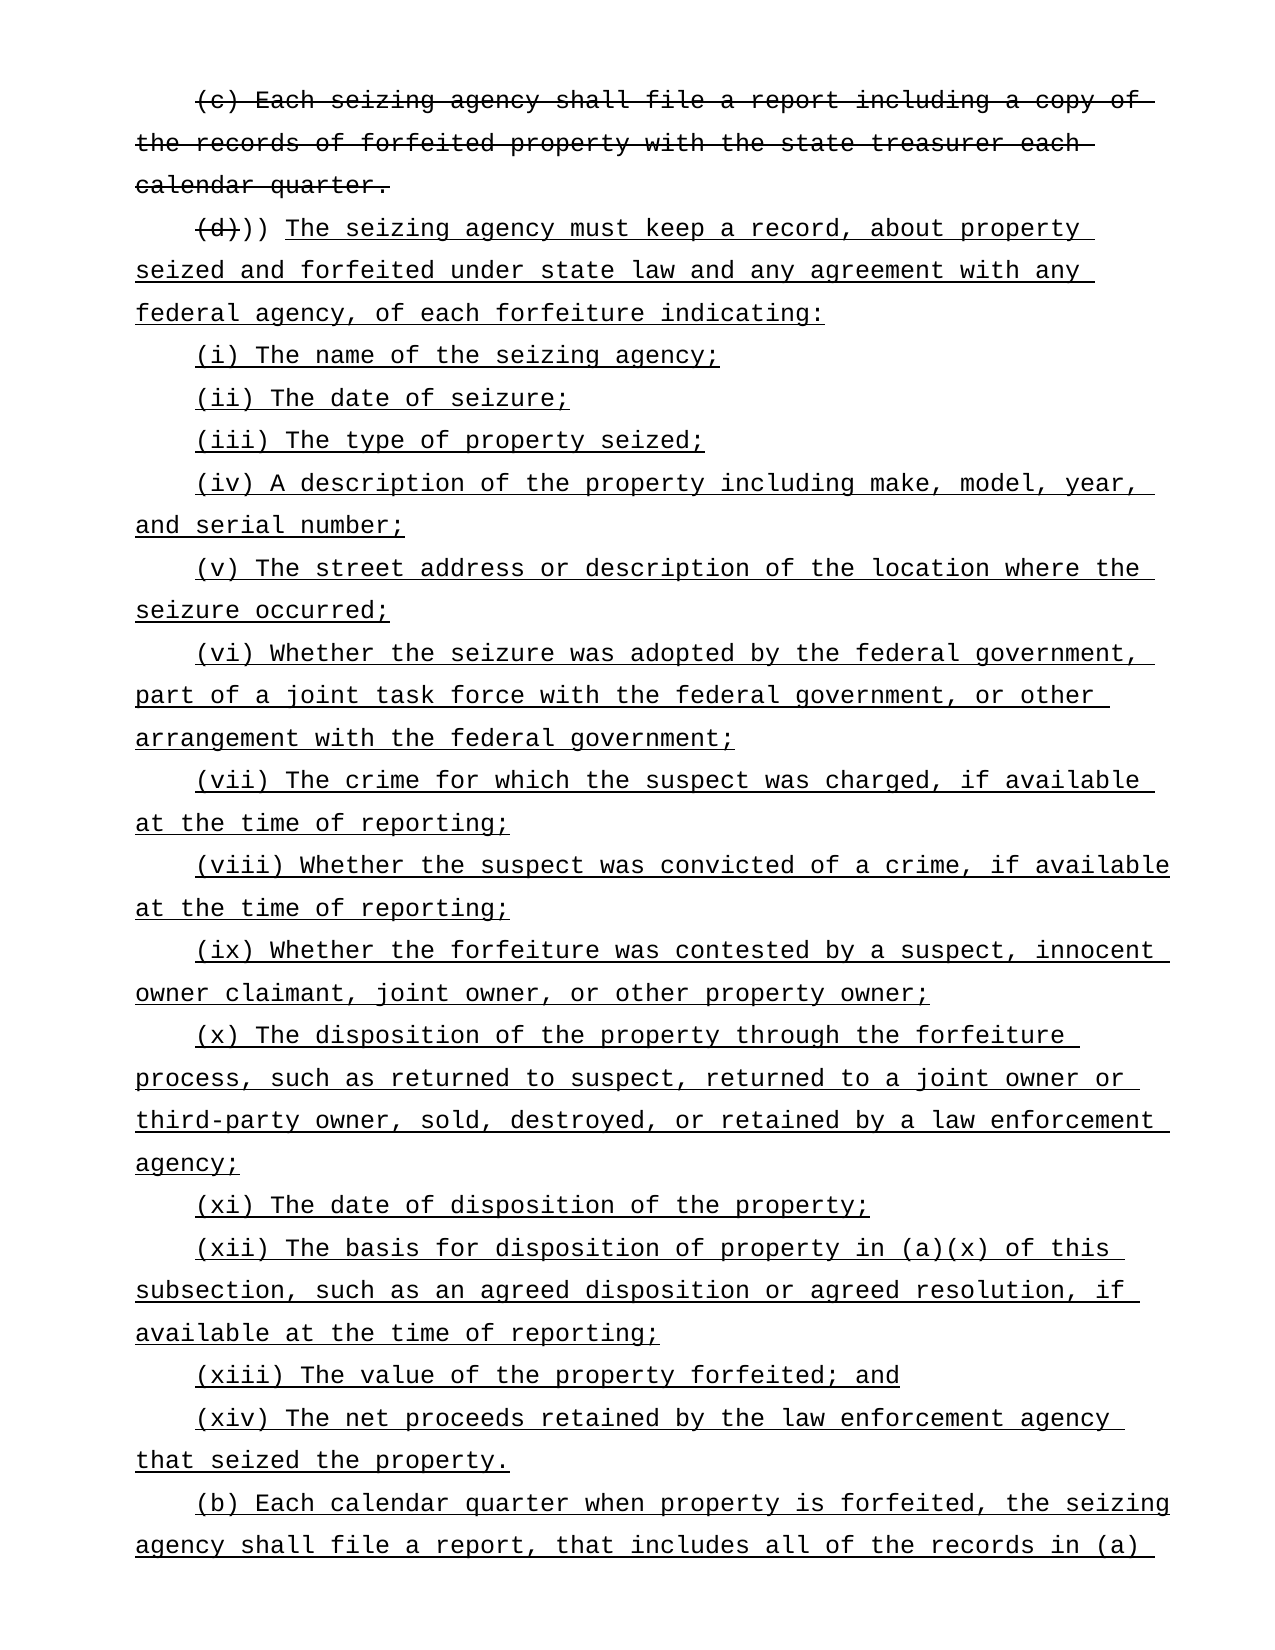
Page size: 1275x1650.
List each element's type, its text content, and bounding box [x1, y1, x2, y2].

text (vii) The crime for which the suspect was charged, if available at the time of reporting; [135, 755, 1170, 840]
text (iii) The type of property seized; [135, 415, 1170, 457]
text (xii) The basis for disposition of property in (a)(x) of this subsection, such as an agreed disposition or agreed resolution, if available at the time of reporting; [135, 1222, 1170, 1350]
text (xi) The date of disposition of the property; [135, 1180, 1170, 1222]
text (xiii) The value of the property forfeited; and [135, 1350, 1170, 1392]
text (ii) The date of seizure; [135, 372, 1170, 415]
text (iv) A description of the property including make, model, year, and serial number; [135, 457, 1170, 542]
text (xiv) The net proceeds retained by the law enforcement agency that seized the property. [135, 1392, 1170, 1477]
text (v) The street address or description of the location where the seizure occurred; [135, 542, 1170, 627]
text (i) The name of the seizing agency; [135, 330, 1170, 372]
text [135, 1477, 1170, 1562]
text (d))) The seizing agency must keep a record, about property seized and forfeited under state law and any agreement with any federal agency, of each forfeiture indicating: [135, 202, 1170, 330]
text (vi) Whether the seizure was adopted by the federal government, part of a joint task force with the federal government, or other arrangement with the federal government; [135, 627, 1170, 755]
text (ix) Whether the forfeiture was contested by a suspect, innocent owner claimant, joint owner, or other property owner; [135, 925, 1170, 1010]
text (x) The disposition of the property through the forfeiture process, such as returned to suspect, returned to a joint owner or third-party owner, sold, destroyed, or retained by a law enforcement agency; [135, 1133, 1170, 1180]
text (x) The disposition of the property through the forfeiture process, such as returned to suspect, returned to a joint owner or third-party owner, sold, destroyed, or retained by a law enforcement agency; [135, 1010, 1170, 1131]
text (c) Each seizing agency shall file a report including a copy of the records of forfeited property with the state treasurer each calendar quarter. [135, 75, 1170, 202]
text (viii) Whether the suspect was convicted of a crime, if available at the time of reporting; [135, 840, 1170, 925]
